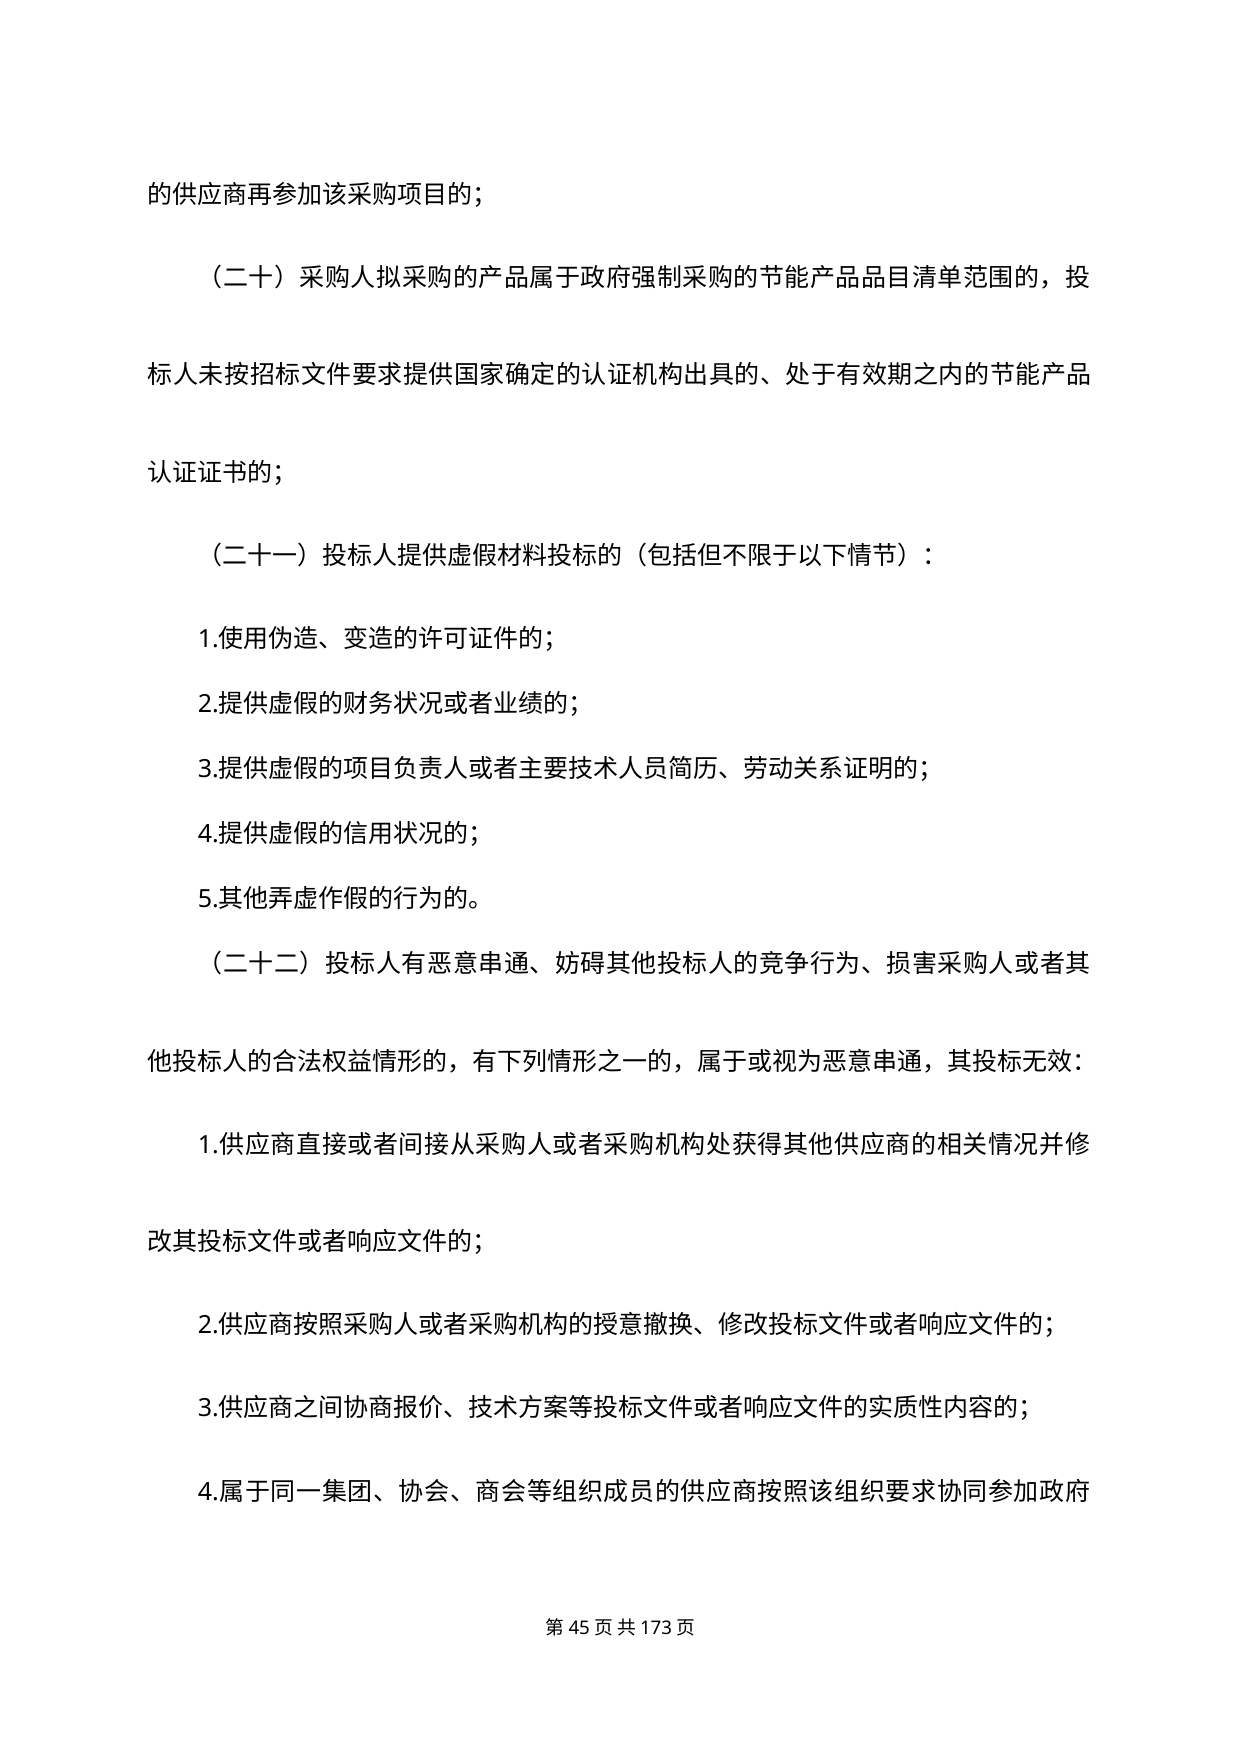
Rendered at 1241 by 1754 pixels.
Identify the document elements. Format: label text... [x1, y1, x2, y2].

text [148, 160, 1093, 225]
text （二十二）投标人有恶意串通、妨碍其他投标人的竞争行为、损害采购人或者其他投标人的合法权益情形的，有下列情形之一的，属于或视为恶意串通，其投标无效： [148, 929, 1093, 1092]
text 3.提供虚假的项目负责人或者主要技术人员简历、劳动关系证明的； [148, 734, 1093, 799]
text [148, 1457, 1093, 1522]
text （二十一）投标人提供虚假材料投标的（包括但不限于以下情节）： [148, 521, 1093, 586]
text 4.提供虚假的信用状况的； [148, 799, 1093, 864]
text 1.供应商直接或者间接从采购人或者采购机构处获得其他供应商的相关情况并修改其投标文件或者响应文件的； [148, 1110, 1093, 1272]
text 3.供应商之间协商报价、技术方案等投标文件或者响应文件的实质性内容的； [148, 1373, 1093, 1438]
text 2.供应商按照采购人或者采购机构的授意撤换、修改投标文件或者响应文件的； [148, 1290, 1093, 1355]
text （二十）采购人拟采购的产品属于政府强制采购的节能产品品目清单范围的，投标人未按招标文件要求提供国家确定的认证机构出具的、处于有效期之内的节能产品认证证书的； [148, 243, 1093, 503]
text 1.使用伪造、变造的许可证件的； [148, 604, 1093, 669]
text 2.提供虚假的财务状况或者业绩的； [148, 669, 1093, 734]
text 5.其他弄虚作假的行为的。 [148, 864, 1093, 929]
